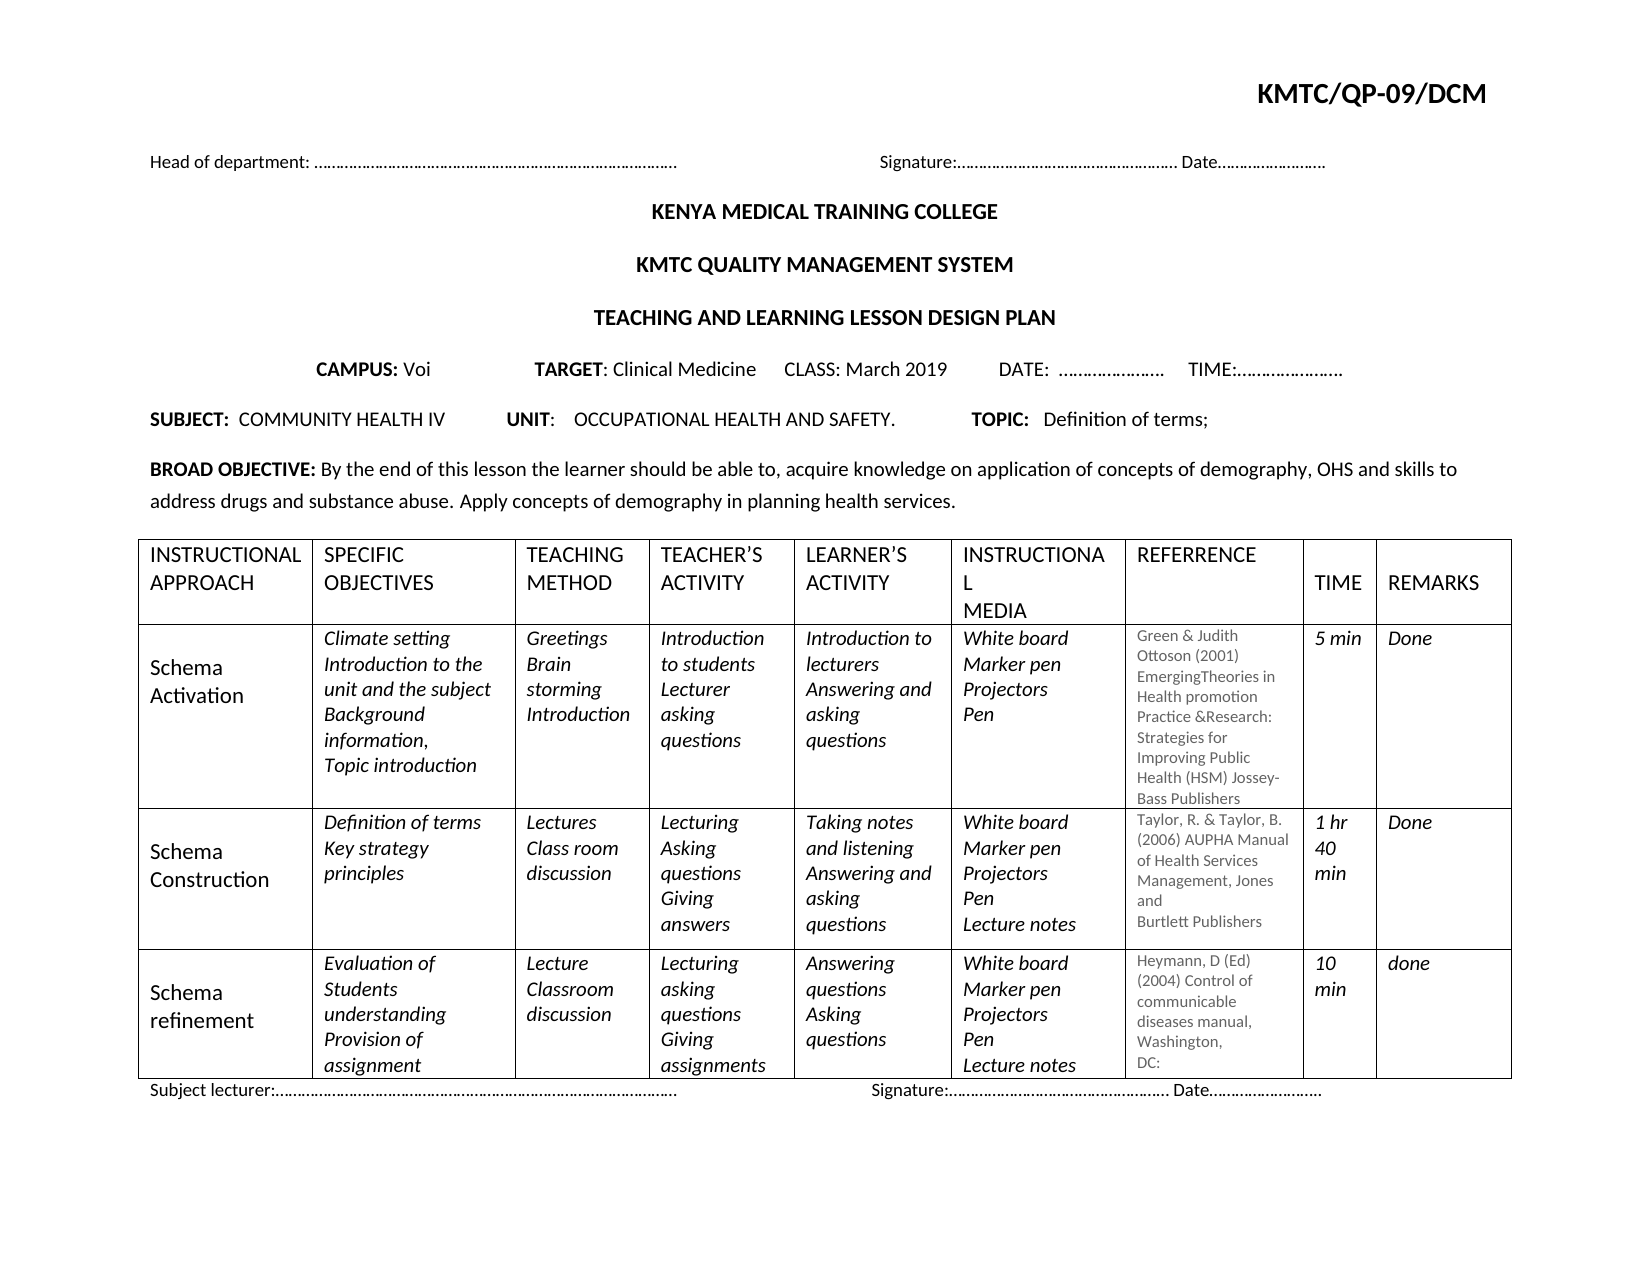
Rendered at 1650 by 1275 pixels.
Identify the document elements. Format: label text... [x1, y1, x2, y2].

table_cell Answering questions Asking questions [795, 950, 951, 1077]
table_cell Schema Activation [139, 625, 312, 808]
table_cell Definition of terms Key strategy principles [313, 809, 515, 949]
text SUBJECT: COMMUNITY HEALTH IV UNIT: OCCUPATIONAL HEALTH AND SAFETY. TOPIC: Definition of terms; [150, 407, 1500, 432]
table_header TEACHER’S ACTIVITY [650, 540, 794, 624]
table_cell Taking notes and listening Answering and asking questions [795, 809, 951, 949]
table_cell Introduction to students Lecturer asking questions [650, 625, 794, 808]
table_header REFERRENCE [1126, 540, 1303, 624]
table_header INSTRUCTIONAL APPROACH [139, 540, 312, 624]
table_header REMARKS [1377, 540, 1511, 624]
table_cell Lecturing Asking questions Giving answers [650, 809, 794, 949]
text CAMPUS: Voi TARGET: Clinical Medicine CLASS: March 2019 DATE: …………………. TIME:…………………. [150, 356, 1500, 382]
table_cell White board Marker pen Projectors Pen [952, 625, 1125, 808]
table_header LEARNER’S ACTIVITY [795, 540, 951, 624]
table_cell Lecture Classroom discussion [516, 950, 649, 1077]
table_cell Schema refinement [139, 950, 312, 1077]
table_cell Climate setting Introduction to the unit and the subject Background information, Topic introduction [313, 625, 515, 808]
table_cell 1 hr 40 min [1304, 809, 1376, 949]
table_cell Green & Judith Ottoson (2001) EmergingTheories in Health promotion Practice &Research: Strategies for Improving Public Health (HSM) Jossey-Bass Publishers [1228, 625, 1303, 808]
table_cell Lectures Class room discussion [516, 809, 649, 949]
table_cell White board Marker pen Projectors Pen Lecture notes [952, 950, 1125, 1077]
table_cell 10 min [1304, 950, 1376, 1077]
text BROAD OBJECTIVE: By the end of this lesson the learner should be able to, acquire knowledge on application of concepts of demography, OHS and skills to address drugs and substance abuse. Apply concepts of demography in planning health services. [150, 457, 1500, 514]
table_cell done [1377, 950, 1511, 1077]
table_cell Done [1377, 809, 1511, 949]
table_header SPECIFIC OBJECTIVES [313, 540, 515, 624]
table_cell Greetings Brain storming Introduction [516, 625, 649, 808]
table_cell Taylor, R. & Taylor, B. (2006) AUPHA Manual of Health Services Management, Jones and Burtlett Publishers [1126, 809, 1303, 949]
table_header TEACHING METHOD [516, 540, 649, 624]
table_header INSTRUCTIONAL MEDIA [952, 540, 1125, 624]
table_cell Introduction to lecturers Answering and asking questions [795, 625, 951, 808]
text Subject lecturer:………………………………………………………………………………… Signature:…………………………………………… Date…………………….. [150, 1079, 1500, 1101]
table_cell Done [1377, 625, 1511, 808]
table_cell Heymann, D (Ed) (2004) Control of communicable diseases manual, Washington, DC: [1126, 950, 1303, 1077]
table_cell Evaluation of Students understanding Provision of assignment [313, 950, 515, 1077]
text KENYA MEDICAL TRAINING COLLEGE [150, 197, 1500, 225]
text Head of department: ………………………………………………………………………… Signature:…………………………………………… Date……………………. [150, 150, 1500, 173]
text KMTC QUALITY MANAGEMENT SYSTEM [150, 250, 1500, 278]
table_header TIME [1304, 540, 1376, 624]
table_cell 5 min [1304, 625, 1376, 808]
table_cell White board Marker pen Projectors Pen Lecture notes [952, 809, 1125, 949]
table_cell Lecturing asking questions Giving assignments [650, 950, 794, 1077]
table_cell Schema Construction [139, 809, 312, 949]
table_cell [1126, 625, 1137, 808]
text TEACHING AND LEARNING LESSON DESIGN PLAN [150, 303, 1500, 331]
